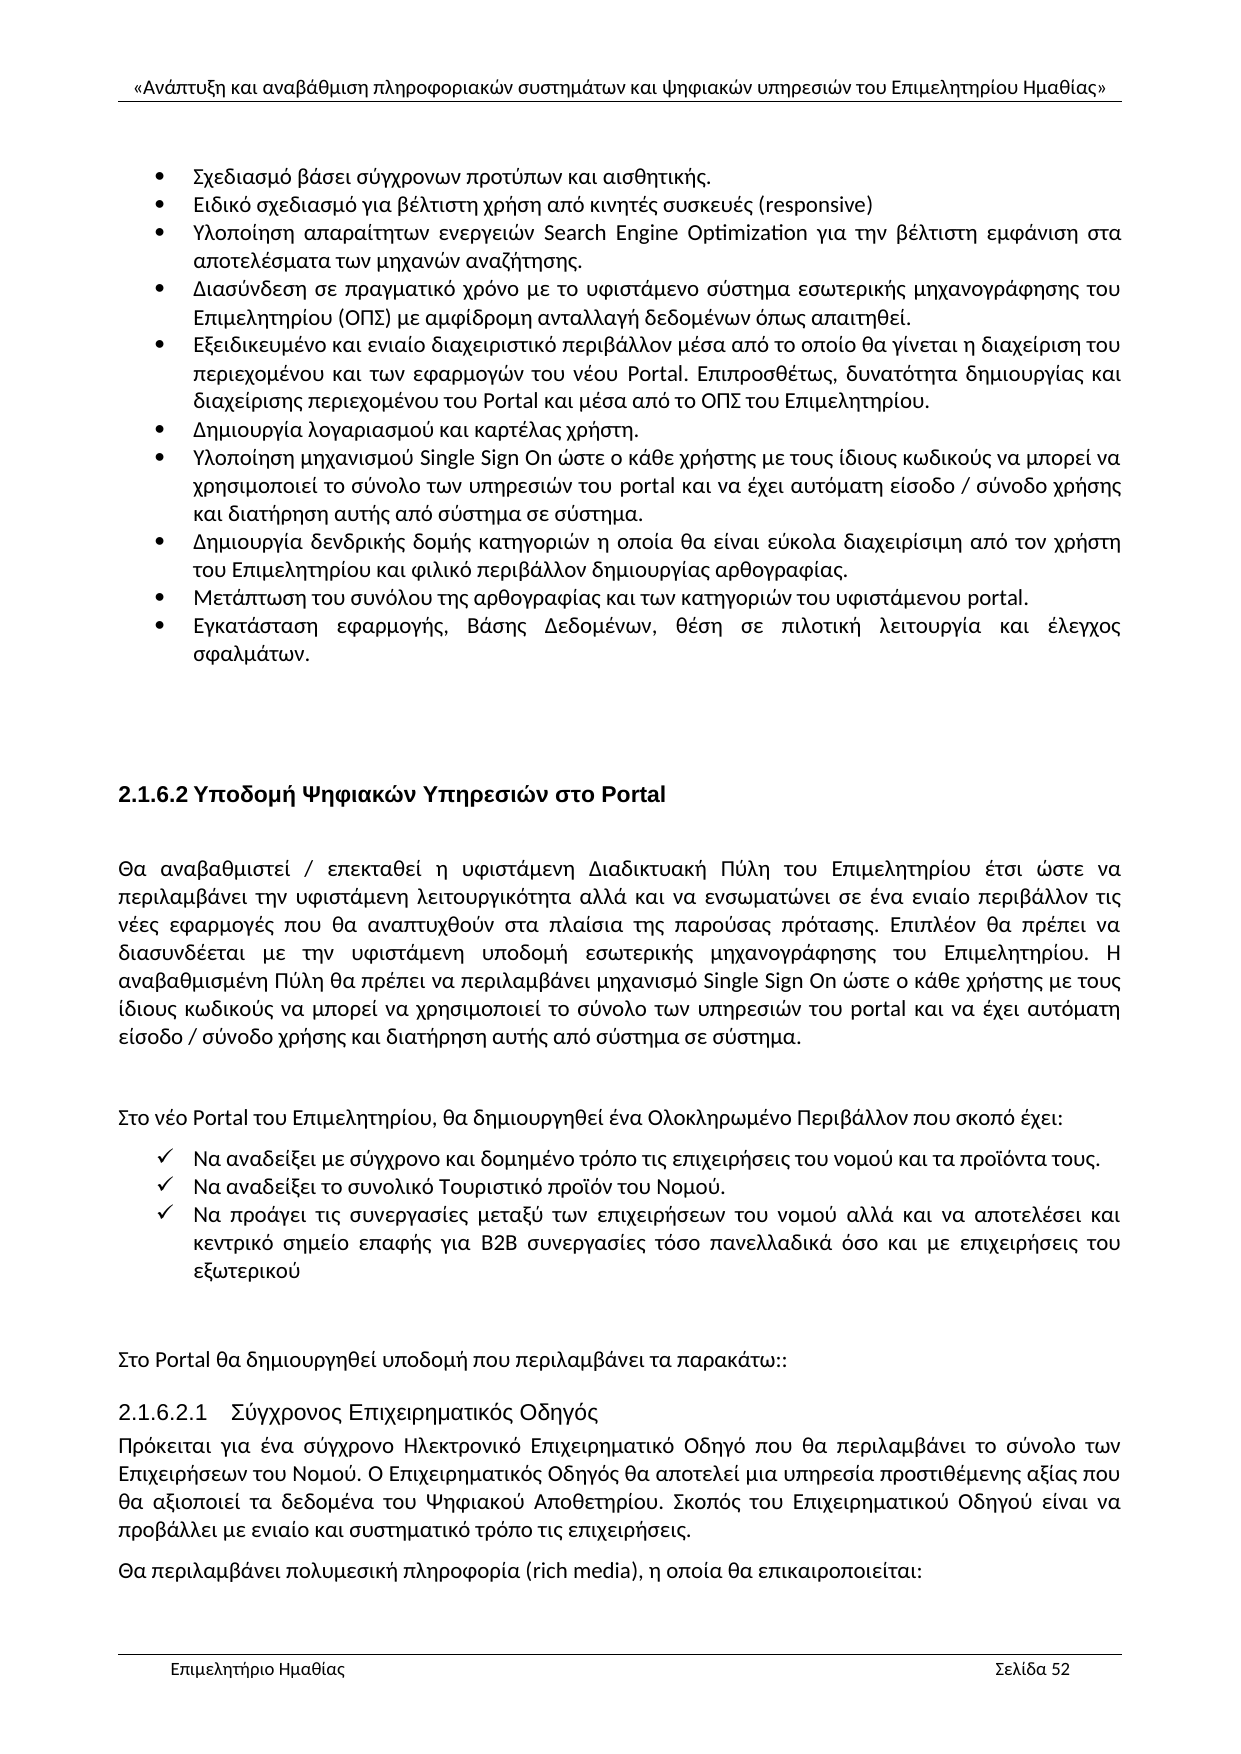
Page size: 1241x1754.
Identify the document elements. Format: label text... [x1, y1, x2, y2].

text Θα περιλαμβάνει πολυμεσική πληροφορία (rich media), η οποία θα επικαιροποιείται: [118, 1556, 1122, 1584]
list Ειδικό σχεδιασμό για βέλτιστη χρήση από κινητές συσκευές (responsive) [156, 191, 1122, 218]
list Να αναδείξει με σύγχρονο και δομημένο τρόπο τις επιχειρήσεις του νομού και τα προϊόντα τους. [156, 1144, 1122, 1172]
list Μετάπτωση του συνόλου της αρθογραφίας και των κατηγοριών του υφιστάμενου portal. [156, 583, 1122, 611]
text Στο Portal θα δημιουργηθεί υποδομή που περιλαμβάνει τα παρακάτω:: [118, 1346, 1122, 1373]
text Στο νέο Portal του Επιμελητηρίου, θα δημιουργηθεί ένα Ολοκληρωμένο Περιβάλλον που σκοπό έχει: [118, 1103, 1122, 1132]
text Πρόκειται για ένα σύγχρονο Ηλεκτρονικό Επιχειρηματικό Οδηγό που θα περιλαμβάνει το σύνολο των Επιχειρήσεων του Νομού. Ο Επιχειρηματικός Οδηγός θα αποτελεί μια υπηρεσία προστιθέμενης αξίας που θα αξιοποιεί τα δεδομένα του Ψηφιακού Αποθετηρίου. Σκοπός του Επιχειρηματικού Οδηγού είναι να προβάλλει με ενιαίο και συστηματικό τρόπο τις επιχειρήσεις. [118, 1431, 1122, 1543]
list Υλοποίηση απαραίτητων ενεργειών Search Engine Optimization για την βέλτιστη εμφάνιση στα αποτελέσματα των μηχανών αναζήτησης. [156, 218, 1122, 274]
list Σχεδιασμό βάσει σύγχρονων προτύπων και αισθητικής. [156, 162, 1122, 191]
list Εγκατάσταση εφαρμογής, Βάσης Δεδομένων, θέση σε πιλοτική λειτουργία και έλεγχος σφαλμάτων. [156, 611, 1122, 667]
list Υλοποίηση μηχανισμού Single Sign On ώστε ο κάθε χρήστης με τους ίδιους κωδικούς να μπορεί να χρησιμοποιεί το σύνολο των υπηρεσιών του portal και να έχει αυτόματη είσοδο / σύνοδο χρήσης και διατήρηση αυτής από σύστημα σε σύστημα. [156, 443, 1122, 527]
list Δημιουργία δενδρικής δομής κατηγοριών η οποία θα είναι εύκολα διαχειρίσιμη από τον χρήστη του Επιμελητηρίου και φιλικό περιβάλλον δημιουργίας αρθογραφίας. [156, 527, 1122, 583]
list Διασύνδεση σε πραγματικό χρόνο με το υφιστάμενο σύστημα εσωτερικής μηχανογράφησης του Επιμελητηρίου (ΟΠΣ) με αμφίδρομη ανταλλαγή δεδομένων όπως απαιτηθεί. [156, 274, 1122, 331]
list Εξειδικευμένο και ενιαίο διαχειριστικό περιβάλλον μέσα από το οποίο θα γίνεται η διαχείριση του περιεχομένου και των εφαρμογών του νέου Portal. Επιπροσθέτως, δυνατότητα δημιουργίας και διαχείρισης περιεχομένου του Portal και μέσα από το ΟΠΣ του Επιμελητηρίου. [156, 331, 1122, 415]
list Να προάγει τις συνεργασίες μεταξύ των επιχειρήσεων του νομού αλλά και να αποτελέσει και κεντρικό σημείο επαφής για B2B συνεργασίες τόσο πανελλαδικά όσο και με επιχειρήσεις του εξωτερικού [156, 1200, 1122, 1284]
list Να αναδείξει το συνολικό Τουριστικό προϊόν του Νομού. [156, 1172, 1122, 1200]
subtitle Σύγχρονος Επιχειρηματικός Οδηγός [118, 1398, 1122, 1425]
subtitle Υποδομή Ψηφιακών Υπηρεσιών στο Portal [118, 781, 1122, 808]
text Θα αναβαθμιστεί / επεκταθεί η υφιστάμενη Διαδικτυακή Πύλη του Επιμελητηρίου έτσι ώστε να περιλαμβάνει την υφιστάμενη λειτουργικότητα αλλά και να ενσωματώνει σε ένα ενιαίο περιβάλλον τις νέες εφαρμογές που θα αναπτυχθούν στα πλαίσια της παρούσας πρότασης. Επιπλέον θα πρέπει να διασυνδέεται με την υφιστάμενη υποδομή εσωτερικής μηχανογράφησης του Επιμελητηρίου. Η αναβαθμισμένη Πύλη θα πρέπει να περιλαμβάνει μηχανισμό Single Sign On ώστε ο κάθε χρήστης με τους ίδιους κωδικούς να μπορεί να χρησιμοποιεί το σύνολο των υπηρεσιών του portal και να έχει αυτόματη είσοδο / σύνοδο χρήσης και διατήρηση αυτής από σύστημα σε σύστημα. [118, 854, 1122, 1051]
list Δημιουργία λογαριασμού και καρτέλας χρήστη. [156, 415, 1122, 443]
